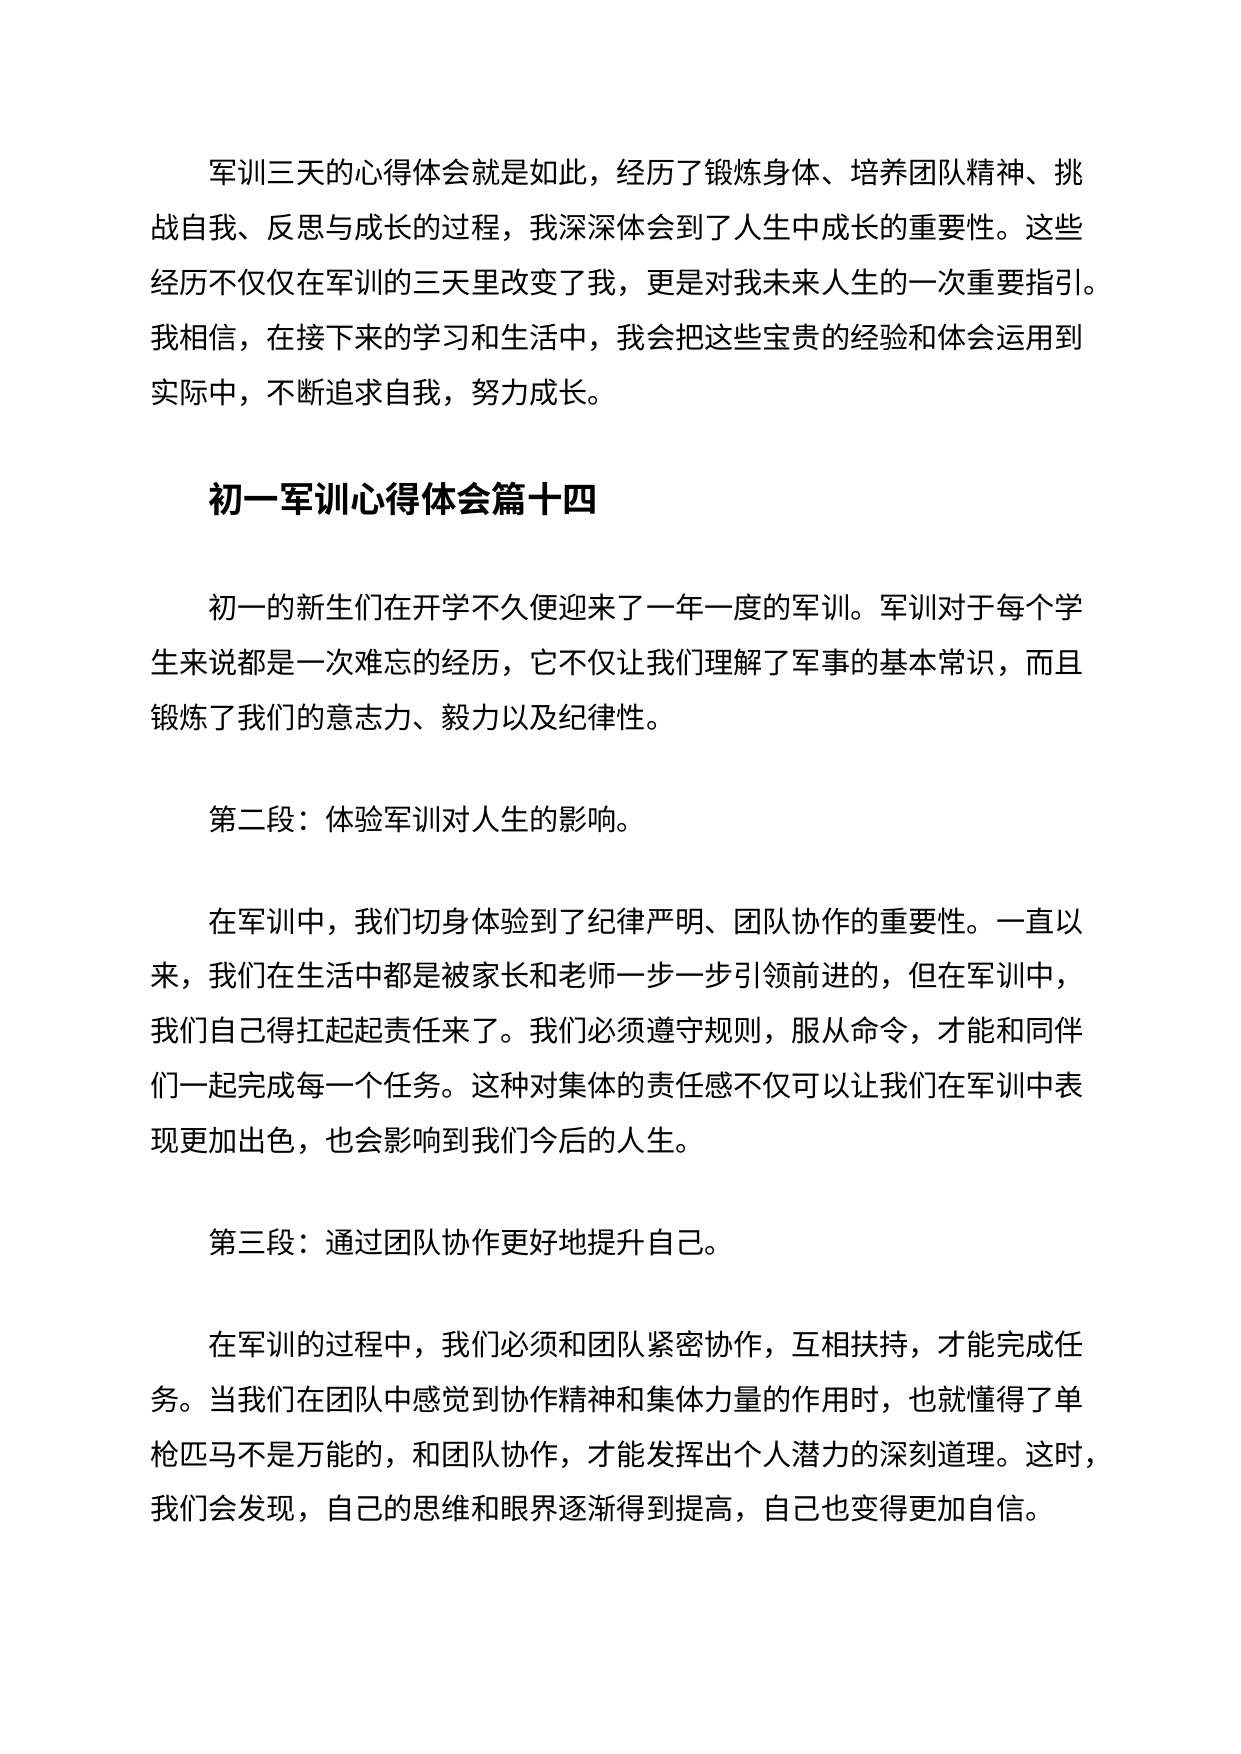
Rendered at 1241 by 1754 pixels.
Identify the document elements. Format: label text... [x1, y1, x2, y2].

text 初一军训心得体会篇十四 [150, 471, 1090, 523]
text 在军训中，我们切身体验到了纪律严明、团队协作的重要性。一直以来，我们在生活中都是被家长和老师一步一步引领前进的，但在军训中，我们自己得扛起起责任来了。我们必须遵守规则，服从命令，才能和同伴们一起完成每一个任务。这种对集体的责任感不仅可以让我们在军训中表现更加出色，也会影响到我们今后的人生。 [150, 898, 1090, 1160]
text 第二段：体验军训对人生的影响。 [150, 796, 1090, 839]
text 第三段：通过团队协作更好地提升自己。 [150, 1219, 1090, 1262]
text 军训三天的心得体会就是如此，经历了锻炼身体、培养团队精神、挑战自我、反思与成长的过程，我深深体会到了人生中成长的重要性。这些经历不仅仅在军训的三天里改变了我，更是对我未来人生的一次重要指引。我相信，在接下来的学习和生活中，我会把这些宝贵的经验和体会运用到实际中，不断追求自我，努力成长。 [150, 150, 1090, 412]
text 初一的新生们在开学不久便迎来了一年一度的军训。军训对于每个学生来说都是一次难忘的经历，它不仅让我们理解了军事的基本常识，而且锻炼了我们的意志力、毅力以及纪律性。 [150, 585, 1090, 737]
text 在军训的过程中，我们必须和团队紧密协作，互相扶持，才能完成任务。当我们在团队中感觉到协作精神和集体力量的作用时，也就懂得了单枪匹马不是万能的，和团队协作，才能发挥出个人潜力的深刻道理。这时，我们会发现，自己的思维和眼界逐渐得到提高，自己也变得更加自信。 [150, 1321, 1090, 1528]
